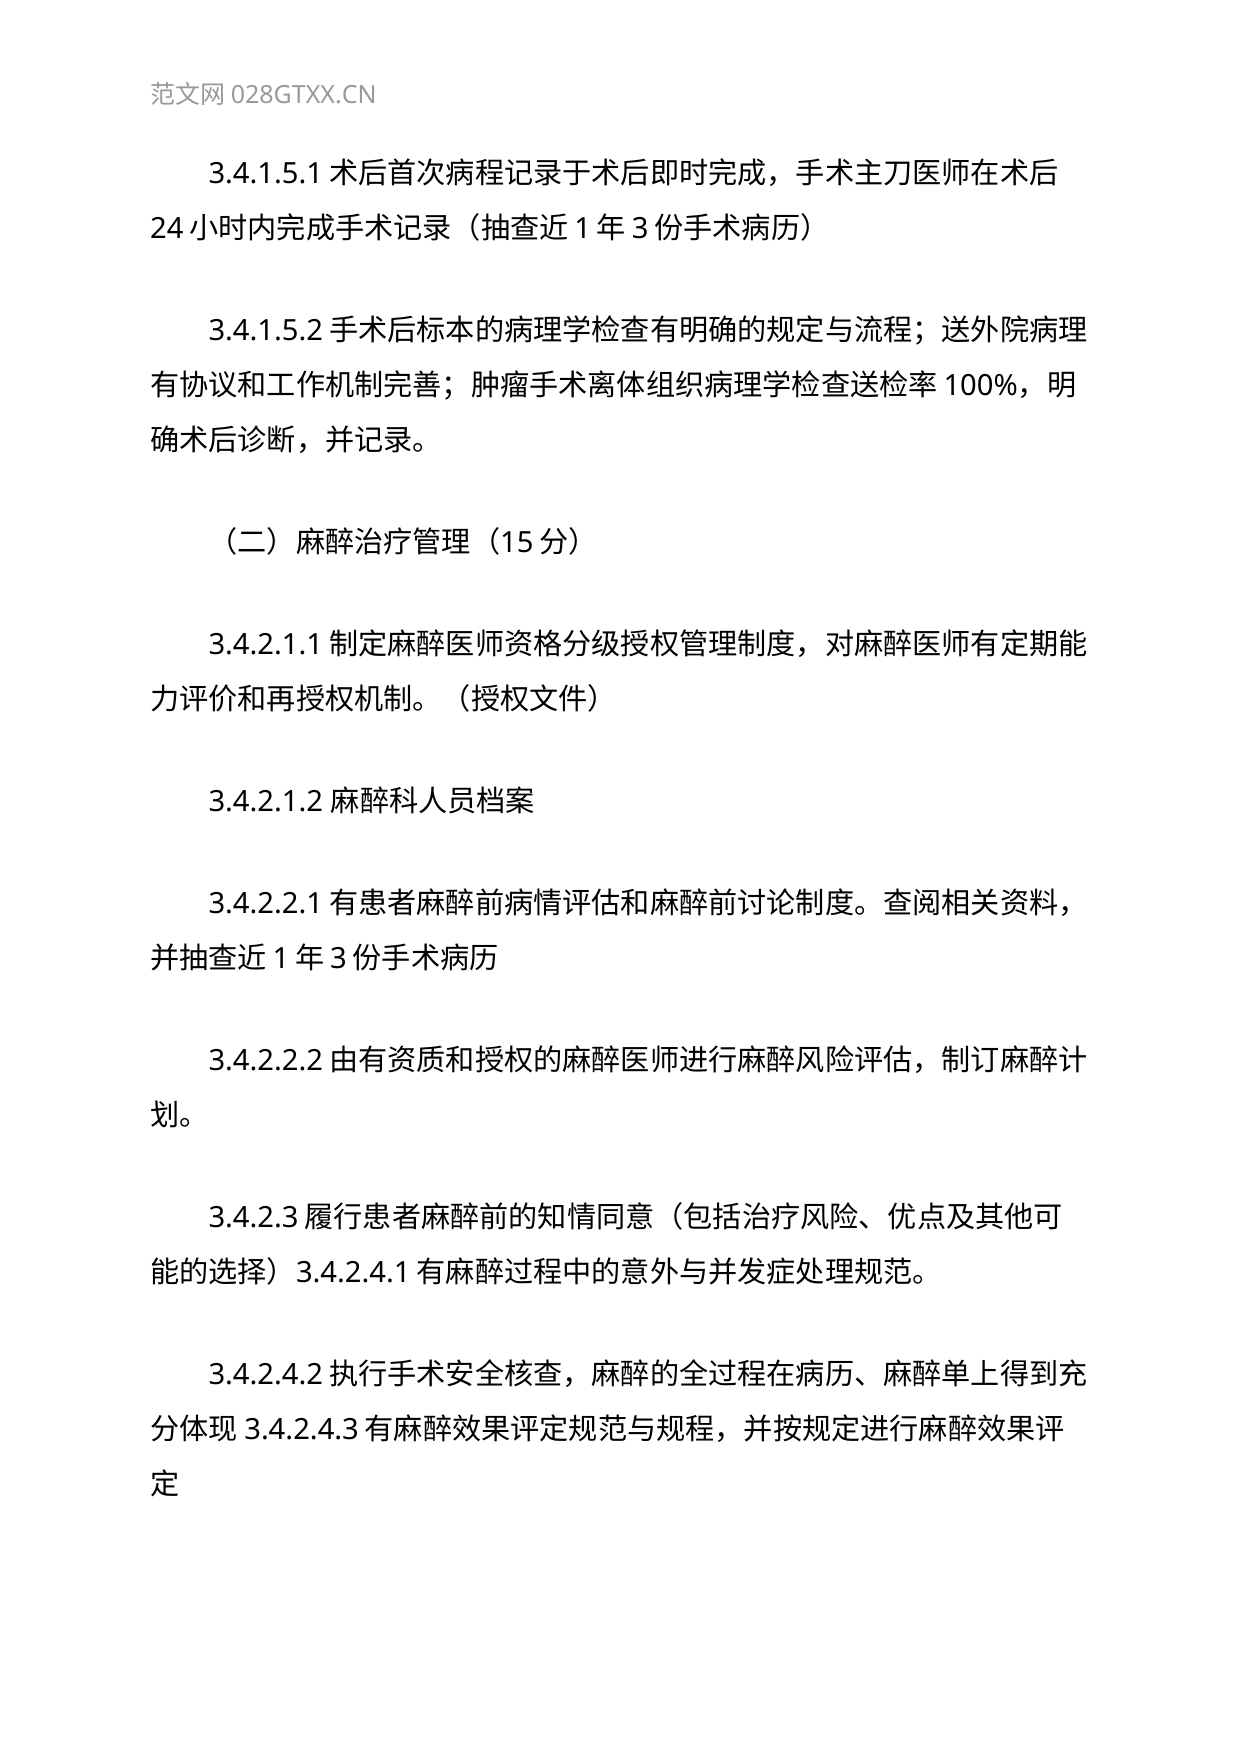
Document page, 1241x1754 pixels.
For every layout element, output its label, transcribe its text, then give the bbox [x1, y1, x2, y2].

text 3.4.2.3履行患者麻醉前的知情同意（包括治疗风险、优点及其他可能的选择）3.4.2.4.1有麻醉过程中的意外与并发症处理规范。 [150, 1193, 1090, 1291]
text 3.4.1.5.1术后首次病程记录于术后即时完成，手术主刀医师在术后24小时内完成手术记录（抽查近1年3份手术病历） [150, 150, 1090, 247]
text 3.4.2.1.1制定麻醉医师资格分级授权管理制度，对麻醉医师有定期能力评价和再授权机制。（授权文件） [150, 621, 1090, 718]
text 3.4.2.2.1有患者麻醉前病情评估和麻醉前讨论制度。查阅相关资料，并抽查近1年3份手术病历 [150, 879, 1090, 977]
text （二）麻醉治疗管理（15分） [150, 519, 1090, 561]
text 3.4.2.1.2 麻醉科人员档案 [150, 777, 1090, 820]
text 3.4.1.5.2手术后标本的病理学检查有明确的规定与流程；送外院病理有协议和工作机制完善；肿瘤手术离体组织病理学检查送检率100%，明确术后诊断，并记录。 [150, 307, 1090, 459]
text 3.4.2.4.2执行手术安全核查，麻醉的全过程在病历、麻醉单上得到充分体现 3.4.2.4.3有麻醉效果评定规范与规程，并按规定进行麻醉效果评定 [150, 1350, 1090, 1502]
text 3.4.2.2.2由有资质和授权的麻醉医师进行麻醉风险评估，制订麻醉计划。 [150, 1036, 1090, 1134]
